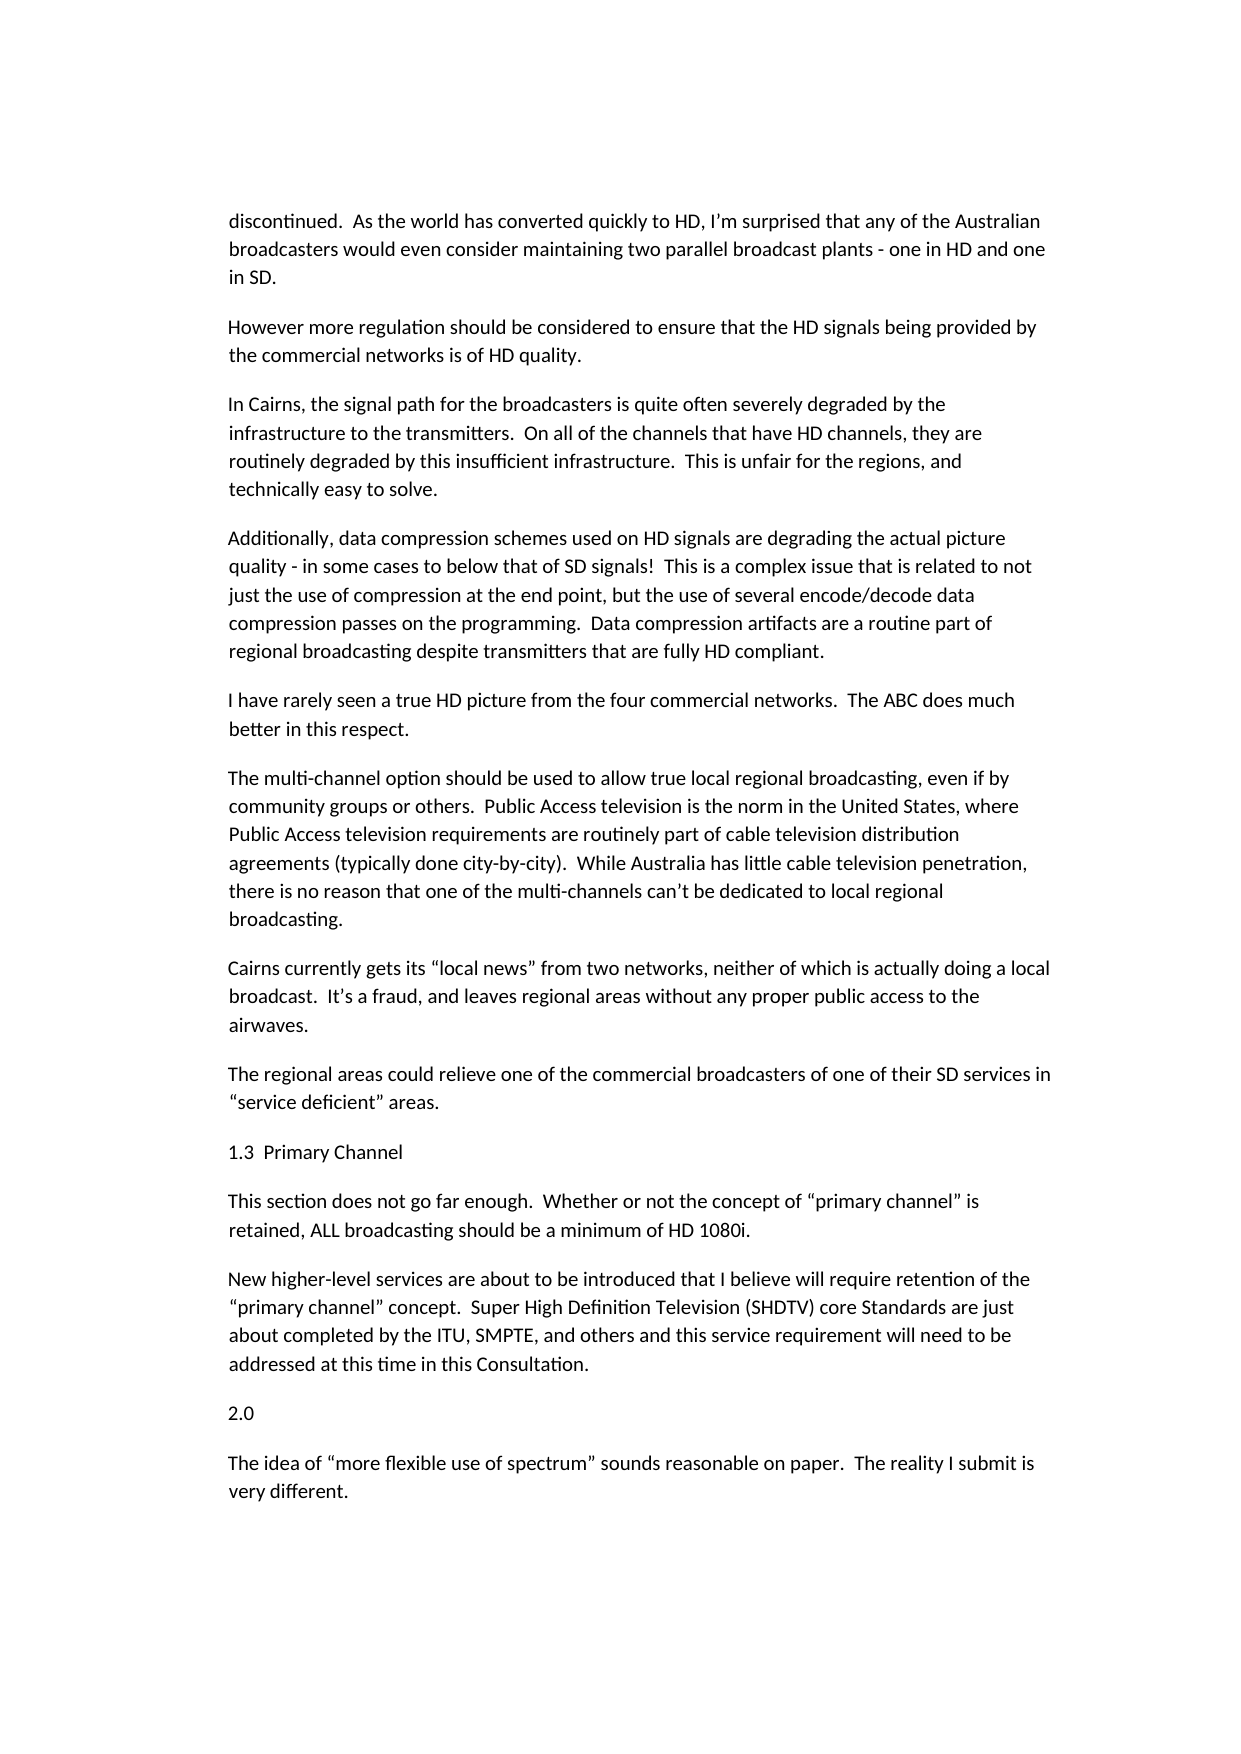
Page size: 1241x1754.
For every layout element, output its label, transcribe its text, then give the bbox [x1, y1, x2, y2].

text The multi-channel option should be used to allow true local regional broadcasting, even if by community groups or others. Public Access television is the norm in the United States, where Public Access television requirements are routinely part of cable television distribution agreements (typically done city-by-city). While Australia has little cable television penetration, there is no reason that one of the multi-channels can’t be dedicated to local regional broadcasting. [228, 765, 1052, 931]
text I have rarely seen a true HD picture from the four commercial networks. The ABC does much better in this respect. [228, 688, 1052, 741]
text The regional areas could relieve one of the commercial broadcasters of one of their SD services in “service deficient” areas. [228, 1061, 1052, 1115]
text This section does not go far enough. Whether or not the concept of “primary channel” is retained, ALL broadcasting should be a minimum of HD 1080i. [228, 1189, 1052, 1242]
text Additionally, data compression schemes used on HD signals are degrading the actual picture quality - in some cases to below that of SD signals! This is a complex issue that is related to not just the use of compression at the end point, but the use of several encode/decode data compression passes on the programming. Data compression artifacts are a routine part of regional broadcasting despite transmitters that are fully HD compliant. [228, 526, 1052, 663]
text In Cairns, the signal path for the broadcasters is quite often severely degraded by the infrastructure to the transmitters. On all of the channels that have HD channels, they are routinely degraded by this insufficient infrastructure. This is unfair for the regions, and technically easy to solve. [228, 392, 1052, 501]
text 1.3 Primary Channel [228, 1139, 1052, 1164]
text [228, 208, 1052, 290]
text However more regulation should be considered to ensure that the HD signals being provided by the commercial networks is of HD quality. [228, 314, 1052, 367]
text The idea of “more flexible use of spectrum” sounds reasonable on paper. The reality I submit is very different. [228, 1450, 1052, 1503]
text Cairns currently gets its “local news” from two networks, neither of which is actually doing a local broadcast. It’s a fraud, and leaves regional areas without any proper public access to the airwaves. [228, 956, 1052, 1037]
text New higher-level services are about to be introduced that I believe will require retention of the “primary channel” concept. Super High Definition Television (SHDTV) core Standards are just about completed by the ITU, SMPTE, and others and this service requirement will need to be addressed at this time in this Consultation. [228, 1266, 1052, 1376]
text 2.0 [228, 1400, 1052, 1426]
